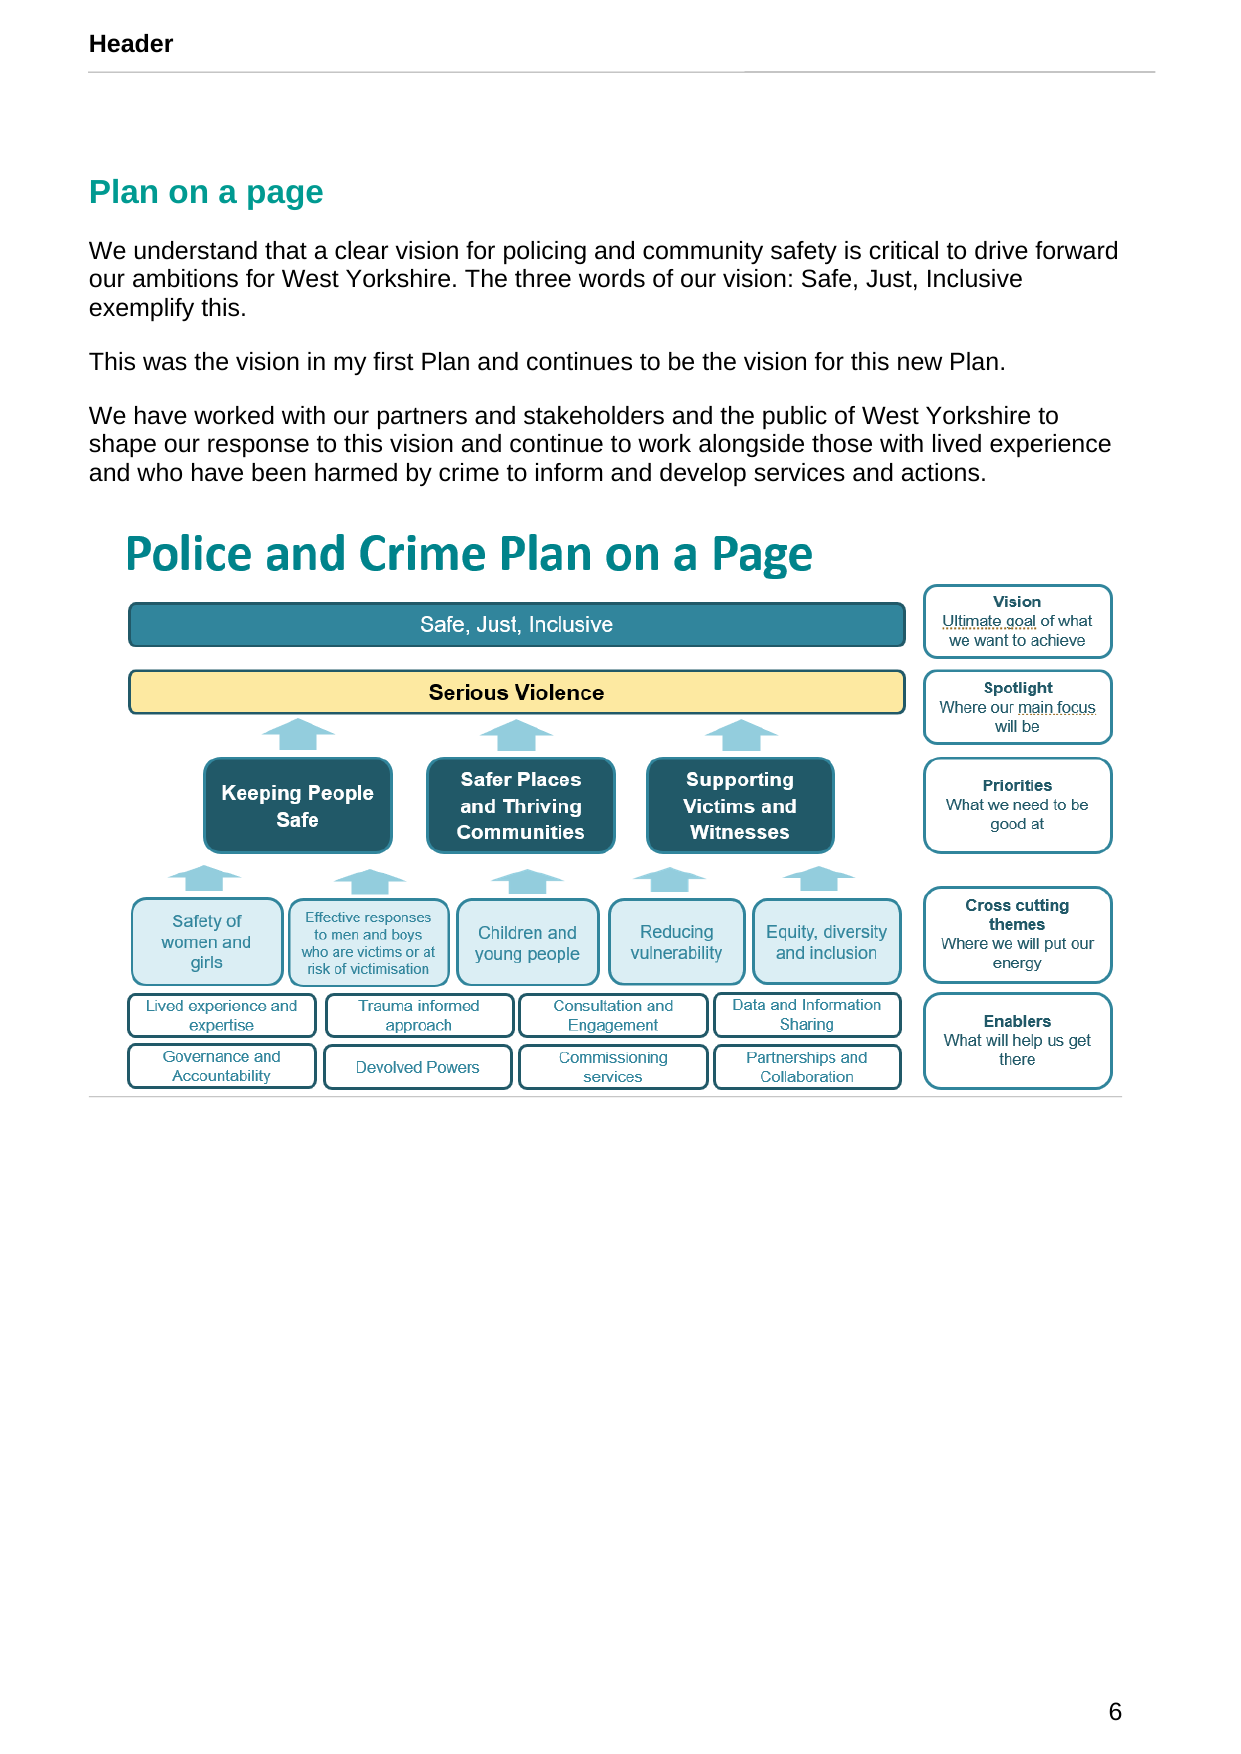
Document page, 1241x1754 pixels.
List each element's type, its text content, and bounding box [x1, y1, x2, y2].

text Plan on a page [89, 172, 1122, 211]
text We understand that a clear vision for policing and community safety is critical to drive forward our ambitions for West Yorkshire. The three words of our vision: Safe, Just, Inclusive exemplify this. [89, 236, 1122, 322]
text We have worked with our partners and stakeholders and the public of West Yorkshire to shape our response to this vision and continue to work alongside those with lived experience and who have been harmed by crime to inform and develop services and actions. [89, 401, 1122, 487]
text This was the vision in my first Plan and continues to be the vision for this new Plan. [89, 347, 1122, 376]
picture [88, 511, 1123, 1098]
